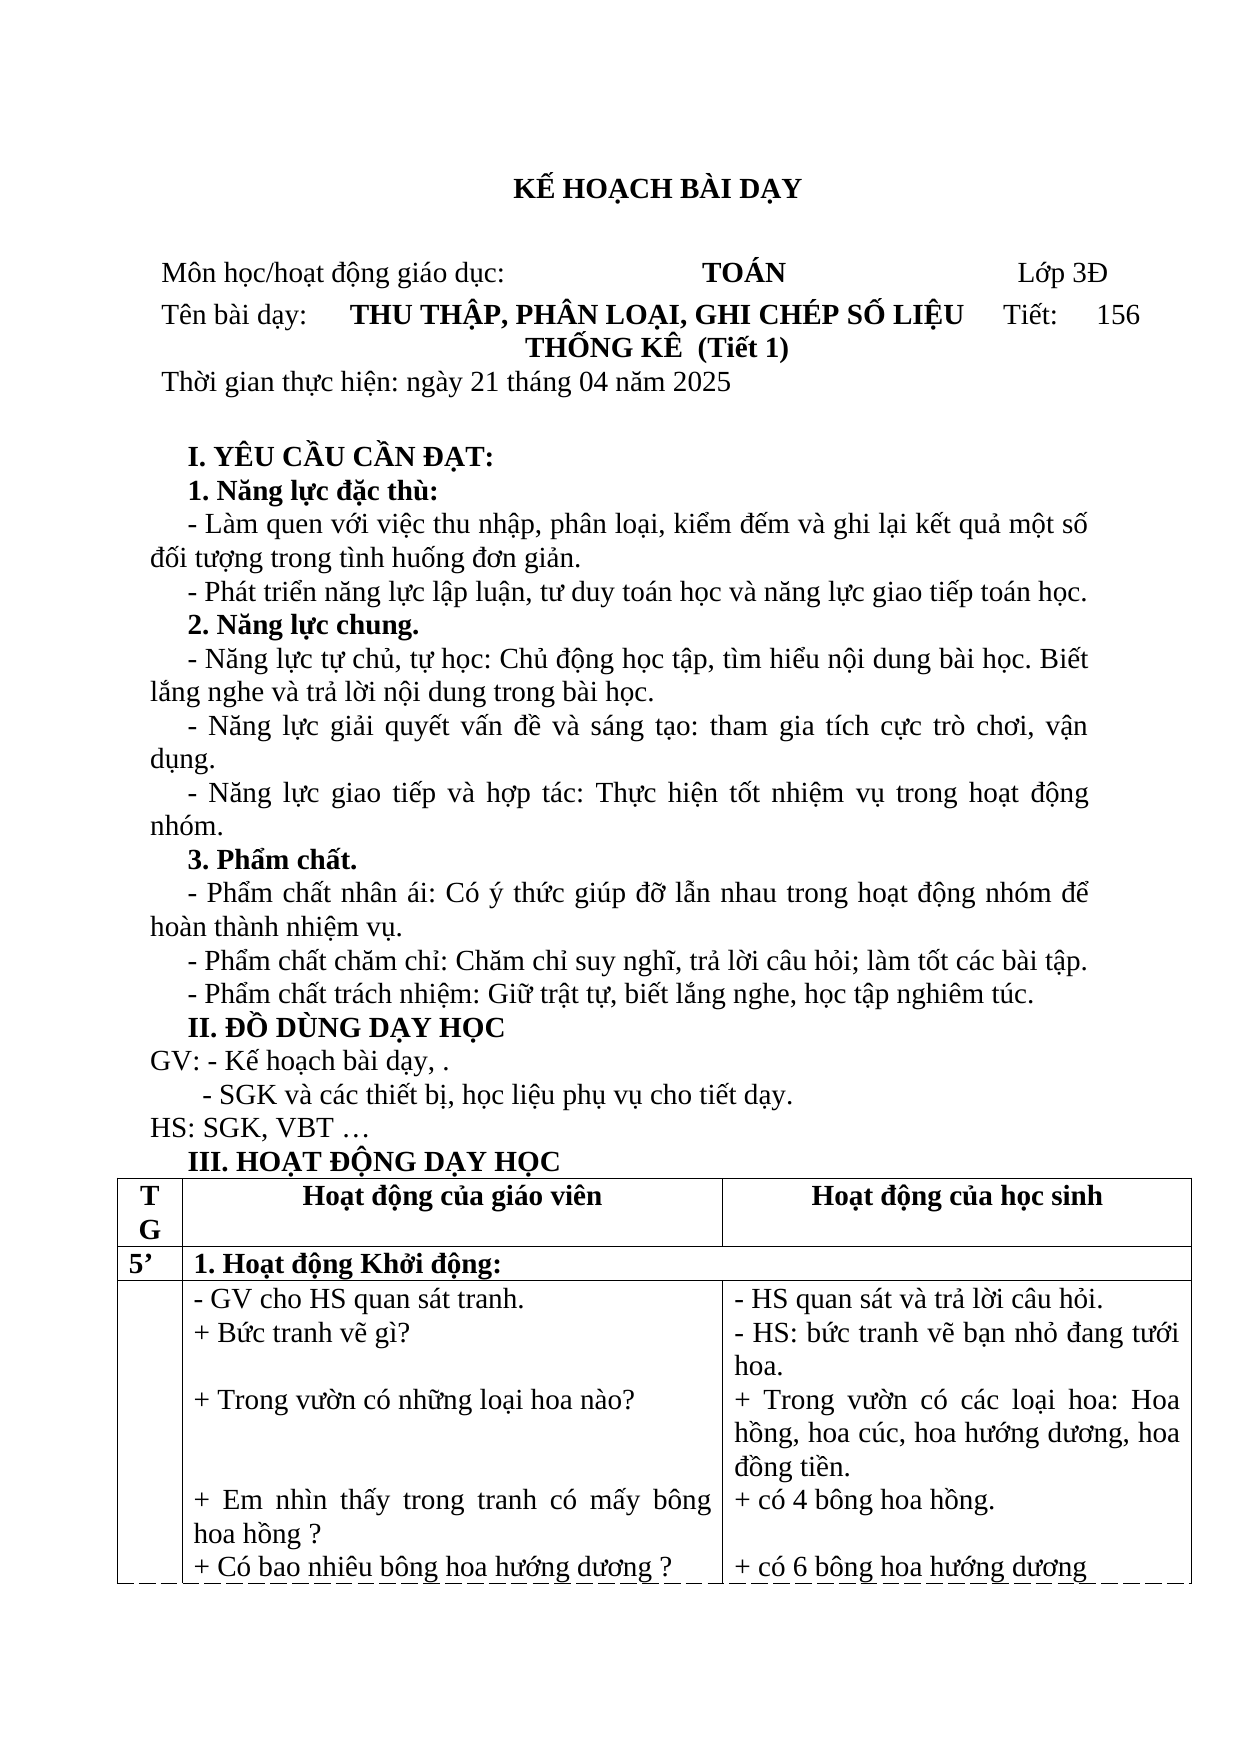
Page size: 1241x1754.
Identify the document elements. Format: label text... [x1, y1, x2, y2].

table_cell Môn học/hoạt động giáo dục: [150, 255, 526, 297]
text - SGK và các thiết bị, học liệu phụ vụ cho tiết dạy. [150, 1077, 1090, 1110]
text - Phẩm chất nhân ái: Có ý thức giúp đỡ lẫn nhau trong hoạt động nhóm để hoàn thành nhiệm vụ. [150, 876, 1090, 943]
table_cell 156 [1085, 297, 1195, 364]
text - Năng lực tự chủ, tự học: Chủ động học tập, tìm hiểu nội dung bài học. Biết lắng nghe và trả lời nội dung trong bài học. [150, 641, 1090, 708]
text - Năng lực giải quyết vấn đề và sáng tạo: tham gia tích cực trò chơi, vận dụng. [150, 708, 1090, 775]
table_header Hoạt động của giáo viên [183, 1179, 722, 1246]
table_cell 1. Hoạt động Khởi động: [183, 1247, 1191, 1280]
table_cell Tên bài dạy: [150, 297, 322, 364]
text 3. Phẩm chất. [150, 842, 1090, 876]
text - Phát triển năng lực lập luận, tư duy toán học và năng lực giao tiếp toán học. [150, 574, 1090, 607]
text - Làm quen với việc thu nhập, phân loại, kiểm đếm và ghi lại kết quả một số đối tượng trong tình huống đơn giản. [150, 507, 1090, 574]
text III. HOẠT ĐỘNG DẠY HỌC [150, 1144, 1090, 1177]
text GV: - Kế hoạch bài dạy, . [150, 1043, 1090, 1077]
text I. YÊU CẦU CẦN ĐẠT: [150, 439, 1090, 473]
table_cell THU THẬP, PHÂN LOẠI, GHI CHÉP SỐ LIỆU THỐNG KÊ (Tiết 1) [323, 297, 992, 364]
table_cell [183, 1281, 722, 1583]
table_cell Tiết: [992, 297, 1085, 364]
text 2. Năng lực chung. [150, 607, 1090, 641]
table_header KẾ HOẠCH BÀI DẠY [150, 150, 1165, 255]
table_cell Lớp 3Đ [962, 255, 1165, 297]
text 1. Năng lực đặc thù: [150, 473, 1090, 507]
table_header Hoạt động của học sinh [723, 1179, 1191, 1246]
table_cell 5’ [118, 1247, 182, 1280]
table_cell [118, 1281, 182, 1583]
text II. ĐỒ DÙNG DẠY HỌC [150, 1010, 1090, 1043]
table_cell Thời gian thực hiện: ngày 21 tháng 04 năm 2025 [150, 364, 1165, 406]
table_header TG [118, 1179, 182, 1246]
table_cell TOÁN [526, 255, 962, 297]
text - Phẩm chất chăm chỉ: Chăm chỉ suy nghĩ, trả lời câu hỏi; làm tốt các bài tập. [150, 943, 1090, 976]
text HS: SGK, VBT … [150, 1110, 1090, 1144]
text - Phẩm chất trách nhiệm: Giữ trật tự, biết lắng nghe, học tập nghiêm túc. [150, 976, 1090, 1010]
text - Năng lực giao tiếp và hợp tác: Thực hiện tốt nhiệm vụ trong hoạt động nhóm. [150, 775, 1090, 842]
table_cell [723, 1281, 1191, 1583]
